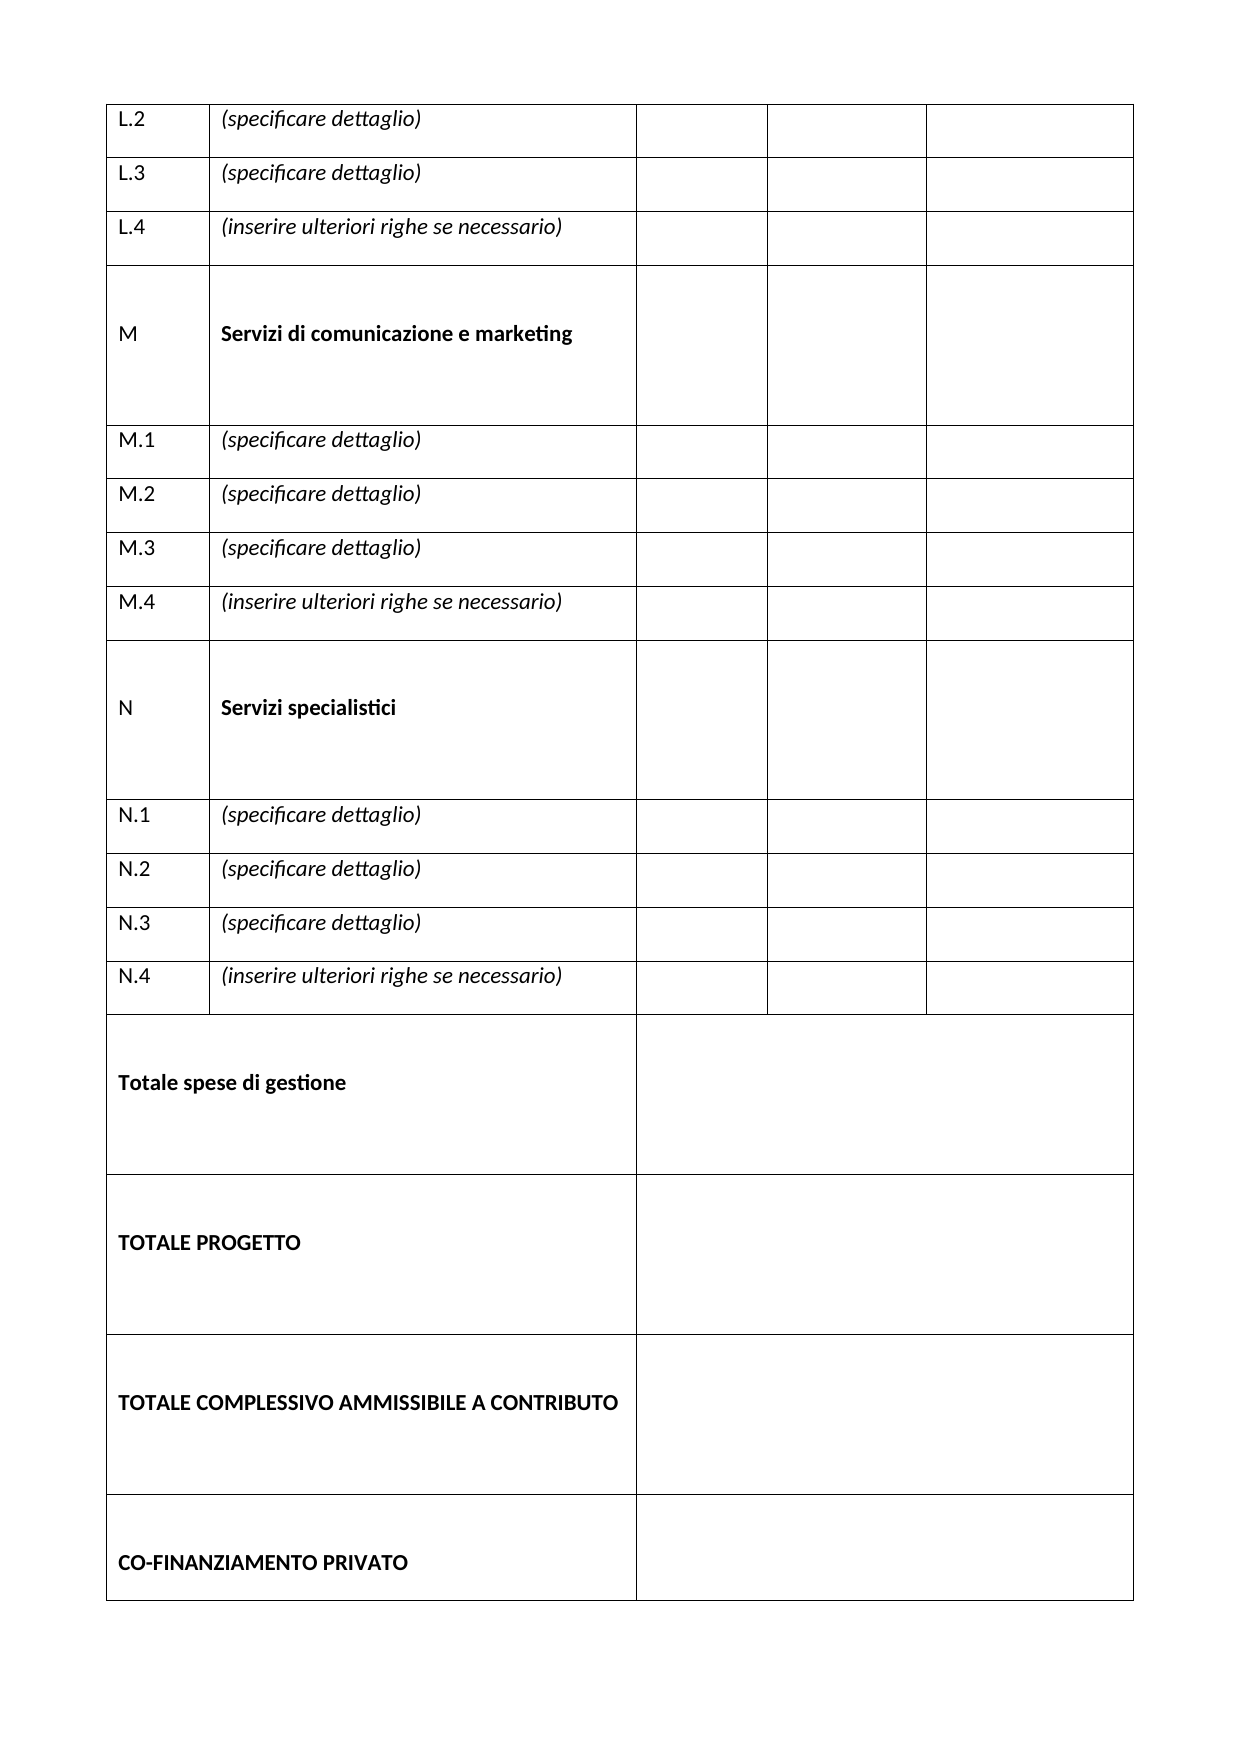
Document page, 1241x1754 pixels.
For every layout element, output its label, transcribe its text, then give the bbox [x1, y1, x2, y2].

table_cell M [107, 266, 209, 424]
table_cell [768, 158, 926, 211]
table_cell [927, 266, 1133, 424]
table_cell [210, 212, 636, 265]
table_cell [927, 426, 1133, 478]
table_cell [927, 962, 1133, 1014]
table_cell (specificare dettaglio) [210, 908, 636, 961]
table_cell (specificare dettaglio) [210, 426, 636, 478]
table_cell [768, 800, 926, 853]
table_cell [927, 908, 1133, 961]
table_cell [637, 479, 767, 532]
table_cell [637, 212, 767, 265]
table_cell [637, 426, 767, 478]
table_cell N.3 [107, 908, 209, 961]
table_cell [927, 854, 1133, 907]
table_cell TOTALE COMPLESSIVO AMMISSIBILE A CONTRIBUTO [107, 1335, 636, 1494]
table_cell M.4 [107, 587, 209, 639]
table_cell [768, 533, 926, 586]
table_cell [637, 800, 767, 853]
table_cell [637, 1015, 1133, 1174]
table_cell [637, 908, 767, 961]
table_cell L.4 [107, 212, 209, 265]
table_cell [107, 1495, 636, 1600]
table_cell (specificare dettaglio) [210, 533, 636, 586]
table_cell Servizi di comunicazione e marketing [210, 266, 636, 424]
table_cell [637, 587, 767, 639]
table_cell (specificare dettaglio) [210, 158, 636, 211]
table_cell TOTALE PROGETTO [107, 1175, 636, 1334]
table_cell N.4 [107, 962, 209, 1014]
table_cell [637, 266, 767, 424]
table_cell (specificare dettaglio) [210, 800, 636, 853]
table_cell [768, 105, 926, 157]
table_cell N.2 [107, 854, 209, 907]
table_cell [768, 854, 926, 907]
table_cell Servizi specialistici [210, 641, 636, 799]
table_cell [637, 1175, 1133, 1334]
table_cell [637, 105, 767, 157]
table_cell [210, 105, 636, 157]
table_cell [768, 479, 926, 532]
table_cell [768, 641, 926, 799]
table_cell M.2 [107, 479, 209, 532]
table_cell [927, 212, 1133, 265]
table_cell [768, 266, 926, 424]
table_cell [637, 1335, 1133, 1494]
table_cell [637, 533, 767, 586]
table_cell [768, 587, 926, 639]
table_cell [637, 1495, 1133, 1600]
table_cell (specificare dettaglio) [210, 854, 636, 907]
table_cell [637, 641, 767, 799]
table_cell (inserire ulteriori righe se necessario) [210, 962, 636, 1014]
table_cell [927, 641, 1133, 799]
table_cell [768, 962, 926, 1014]
table_cell [637, 854, 767, 907]
table_cell (inserire ulteriori righe se necessario) [210, 587, 636, 639]
table_cell [927, 105, 1133, 157]
table_cell [768, 212, 926, 265]
table_cell Totale spese di gestione [107, 1015, 636, 1174]
table_cell M.3 [107, 533, 209, 586]
table_cell [768, 908, 926, 961]
table_cell [927, 587, 1133, 639]
table_cell L.2 [107, 105, 209, 157]
table_cell M.1 [107, 426, 209, 478]
table_cell (specificare dettaglio) [210, 479, 636, 532]
table_cell [768, 426, 926, 478]
table_cell [927, 800, 1133, 853]
table_cell [637, 962, 767, 1014]
table_cell N.1 [107, 800, 209, 853]
table_cell [637, 158, 767, 211]
table_cell L.3 [107, 158, 209, 211]
table_cell N [107, 641, 209, 799]
table_cell [927, 479, 1133, 532]
table_cell [927, 533, 1133, 586]
table_cell [927, 158, 1133, 211]
